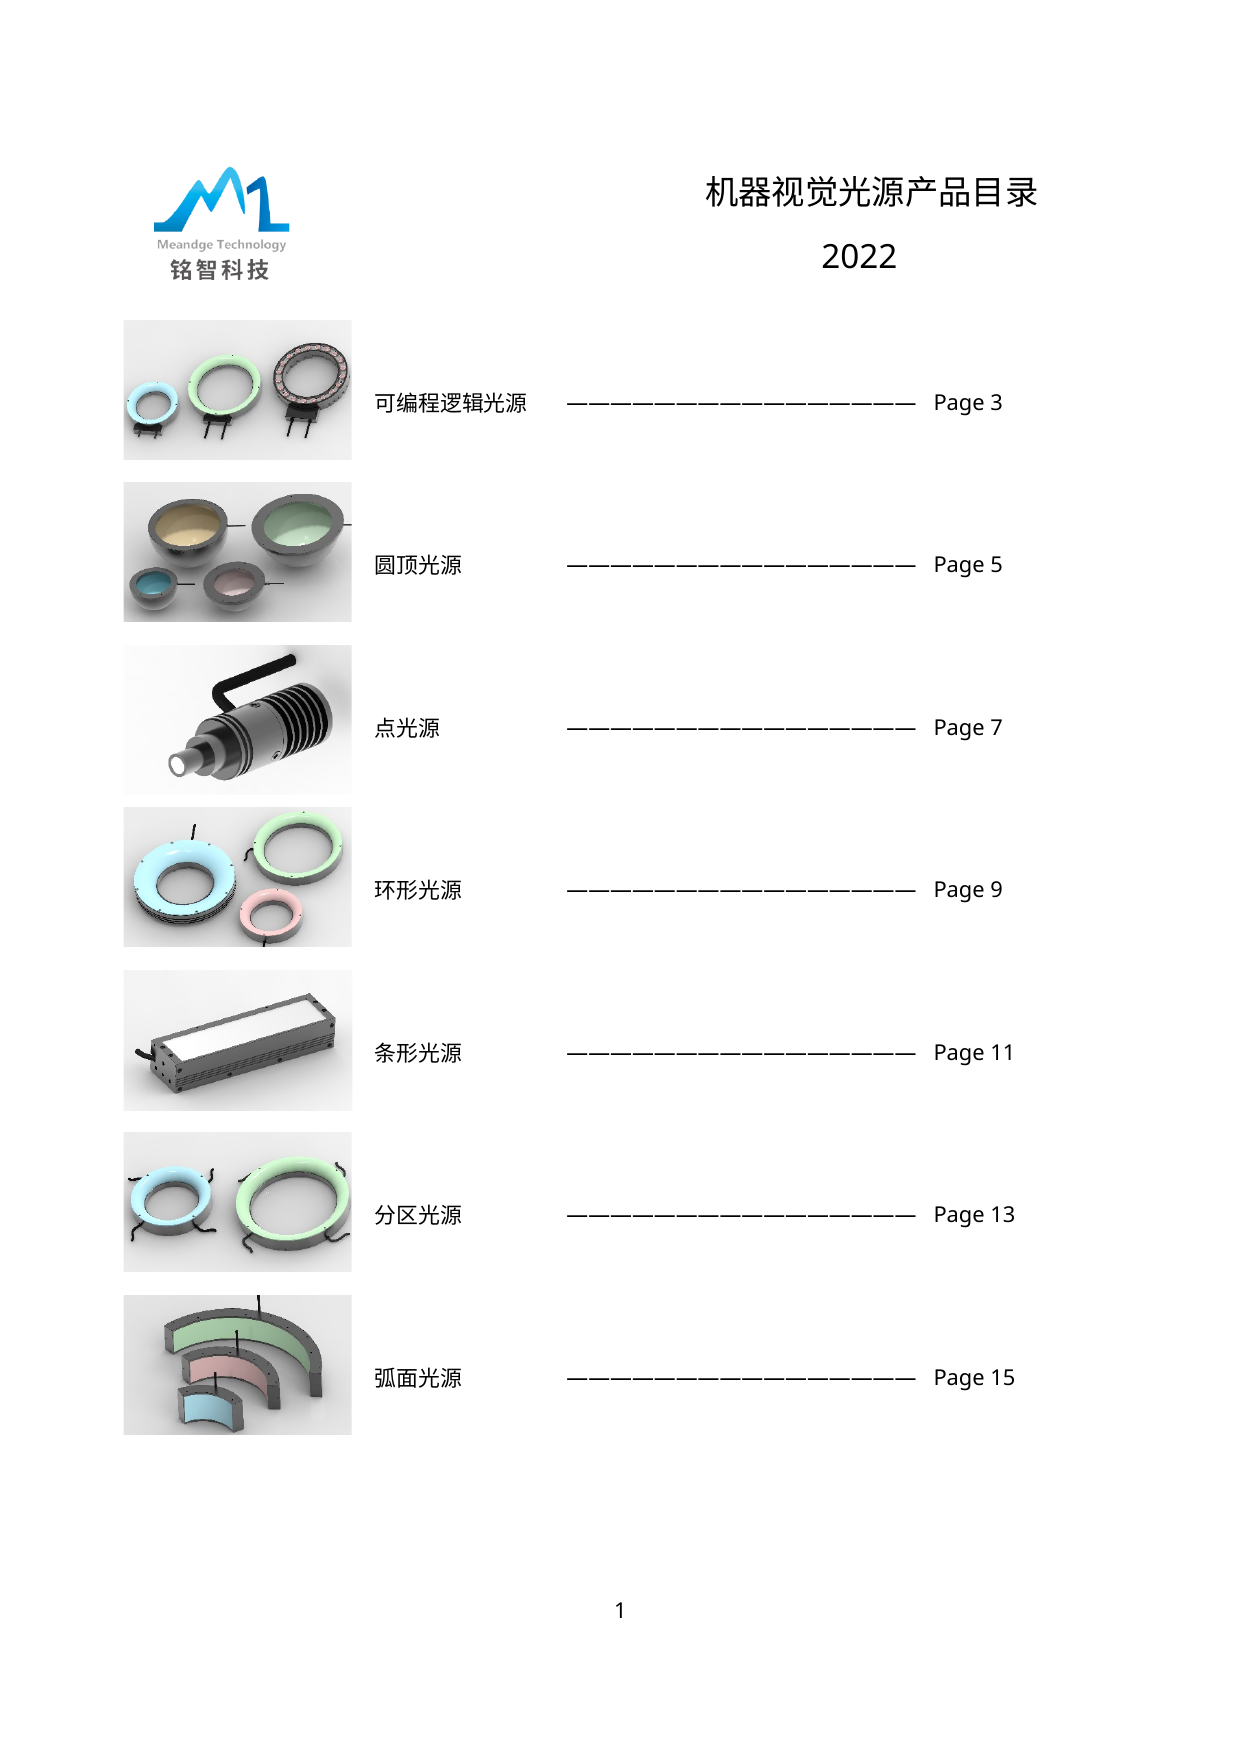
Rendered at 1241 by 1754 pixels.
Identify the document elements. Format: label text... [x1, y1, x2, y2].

table_cell 点光源 [363, 645, 555, 808]
table_cell 分区光源 [363, 1133, 555, 1295]
table_cell [113, 645, 363, 808]
picture [123, 645, 352, 795]
table_cell 环形光源 [363, 808, 555, 970]
table_cell ———————————————— Page 15 [555, 1295, 1087, 1458]
picture [123, 1132, 352, 1272]
table_cell [113, 1133, 363, 1295]
table_header ———————————————— Page 3 [555, 320, 1087, 483]
picture [123, 320, 352, 460]
table_header [113, 320, 363, 483]
table_cell ———————————————— Page 7 [555, 645, 1087, 808]
picture [123, 482, 352, 622]
table_cell [113, 970, 363, 1133]
table_cell ———————————————— Page 11 [555, 970, 1087, 1133]
table_cell ———————————————— Page 9 [555, 808, 1087, 970]
table_cell 条形光源 [363, 970, 555, 1133]
table_cell 弧面光源 [363, 1295, 555, 1458]
table_cell [113, 808, 363, 970]
table_cell [113, 483, 363, 645]
table_header 可编程逻辑光源 [363, 320, 555, 483]
table_cell ———————————————— Page 5 [555, 483, 1087, 645]
table_cell [113, 1295, 363, 1458]
picture [123, 807, 352, 947]
picture [146, 161, 294, 284]
picture [123, 1295, 352, 1435]
table_header [113, 158, 619, 288]
table_cell 圆顶光源 [363, 483, 555, 645]
table_header 机器视觉光源产品目录 2022 [620, 158, 1127, 288]
table_cell ———————————————— Page 13 [555, 1133, 1087, 1295]
picture [123, 970, 353, 1111]
